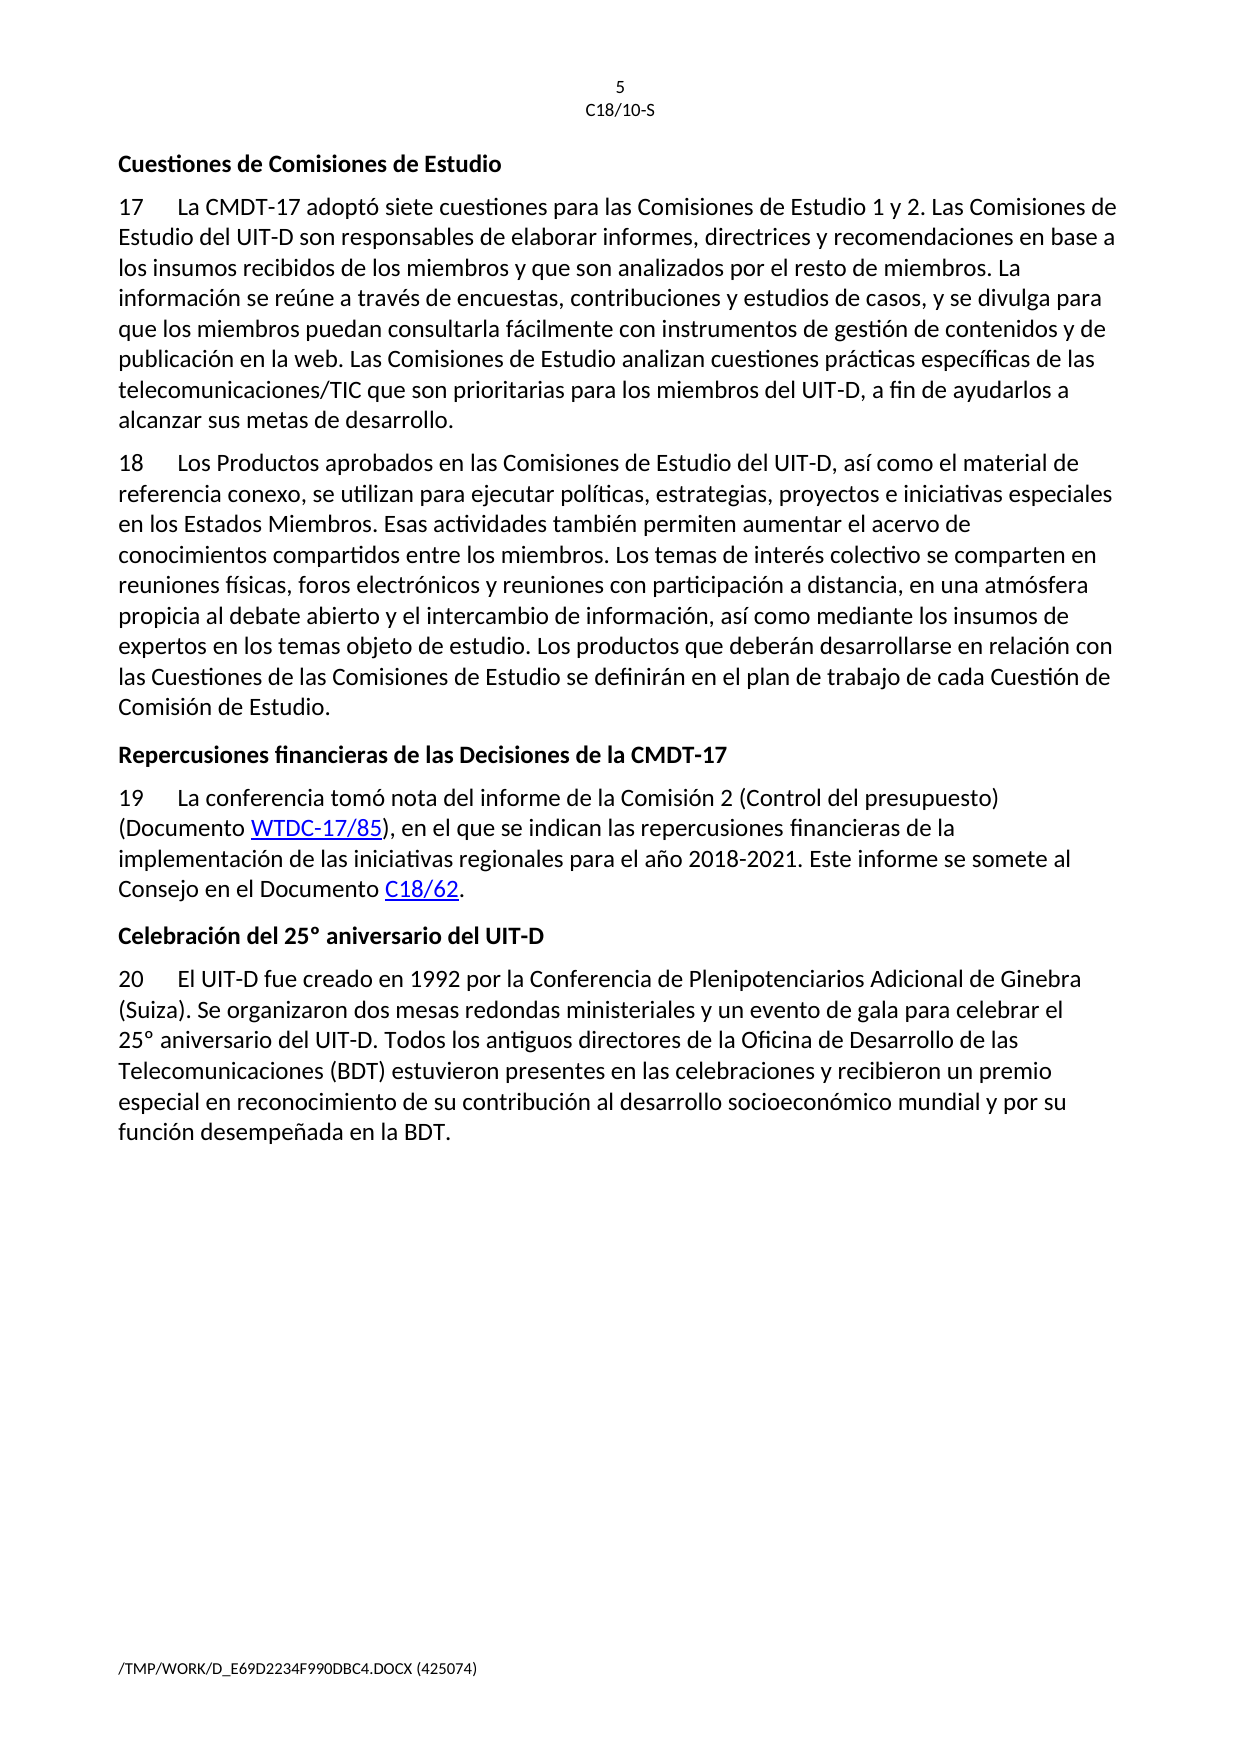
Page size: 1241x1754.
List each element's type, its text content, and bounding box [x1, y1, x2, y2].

subtitle Repercusiones financieras de las Decisiones de la CMDT-17 [118, 739, 1122, 769]
text 20 El UIT-D fue creado en 1992 por la Conferencia de Plenipotenciarios Adicional de Ginebra (Suiza). Se organizaron dos mesas redondas ministeriales y un evento de gala para celebrar el 25º aniversario del UIT-D. Todos los antiguos directores de la Oficina de Desarrollo de las Telecomunicaciones (BDT) estuvieron presentes en las celebraciones y recibieron un premio especial en reconocimiento de su contribución al desarrollo socioeconómico mundial y por su función desempeñada en la BDT. [118, 963, 1122, 1147]
text 19 La conferencia tomó nota del informe de la Comisión 2 (Control del ‎presupuesto) (Documento WTDC-17/85), en el que se indican las repercusiones financieras de la implementación de las iniciativas regionales para el año 2018-2021. Este informe se somete al Consejo en el Documento C18/62. [118, 782, 1122, 904]
text 17 La CMDT-17 adoptó siete cuestiones para las Comisiones de Estudio 1 y 2. Las Comisiones de Estudio del UIT-D son responsables de elaborar informes, directrices y recomendaciones en base a los insumos recibidos de los miembros y que son analizados por el resto de miembros. La información se reúne a través de encuestas, contribuciones y estudios de casos, y se divulga para que los miembros puedan consultarla fácilmente con instrumentos de gestión de contenidos y de publicación en la web. Las Comisiones de Estudio analizan cuestiones prácticas específicas de las telecomunicaciones/TIC que son prioritarias para los miembros del UIT-D, a fin de ayudarlos a alcanzar sus metas de desarrollo. [118, 191, 1122, 435]
text Celebración del 25º aniversario del UIT-D [118, 921, 1122, 951]
subtitle Cuestiones de Comisiones de Estudio [118, 148, 1122, 178]
text 18 Los Productos aprobados en las Comisiones de Estudio del UIT-D, así como el material de referencia conexo, se utilizan para ejecutar políticas, estrategias, proyectos e iniciativas especiales en los Estados Miembros. Esas actividades también permiten aumentar el acervo de conocimientos compartidos entre los miembros. Los temas de interés colectivo se comparten en reuniones físicas, foros electrónicos y reuniones con participación a distancia, en una atmósfera propicia al debate abierto y el intercambio de información, así como mediante los insumos de expertos en los temas objeto de estudio. Los productos que deberán desarrollarse en relación con las Cuestiones de las Comisiones de Estudio se definirán en el plan de trabajo de cada Cuestión de Comisión de Estudio. [118, 447, 1122, 722]
